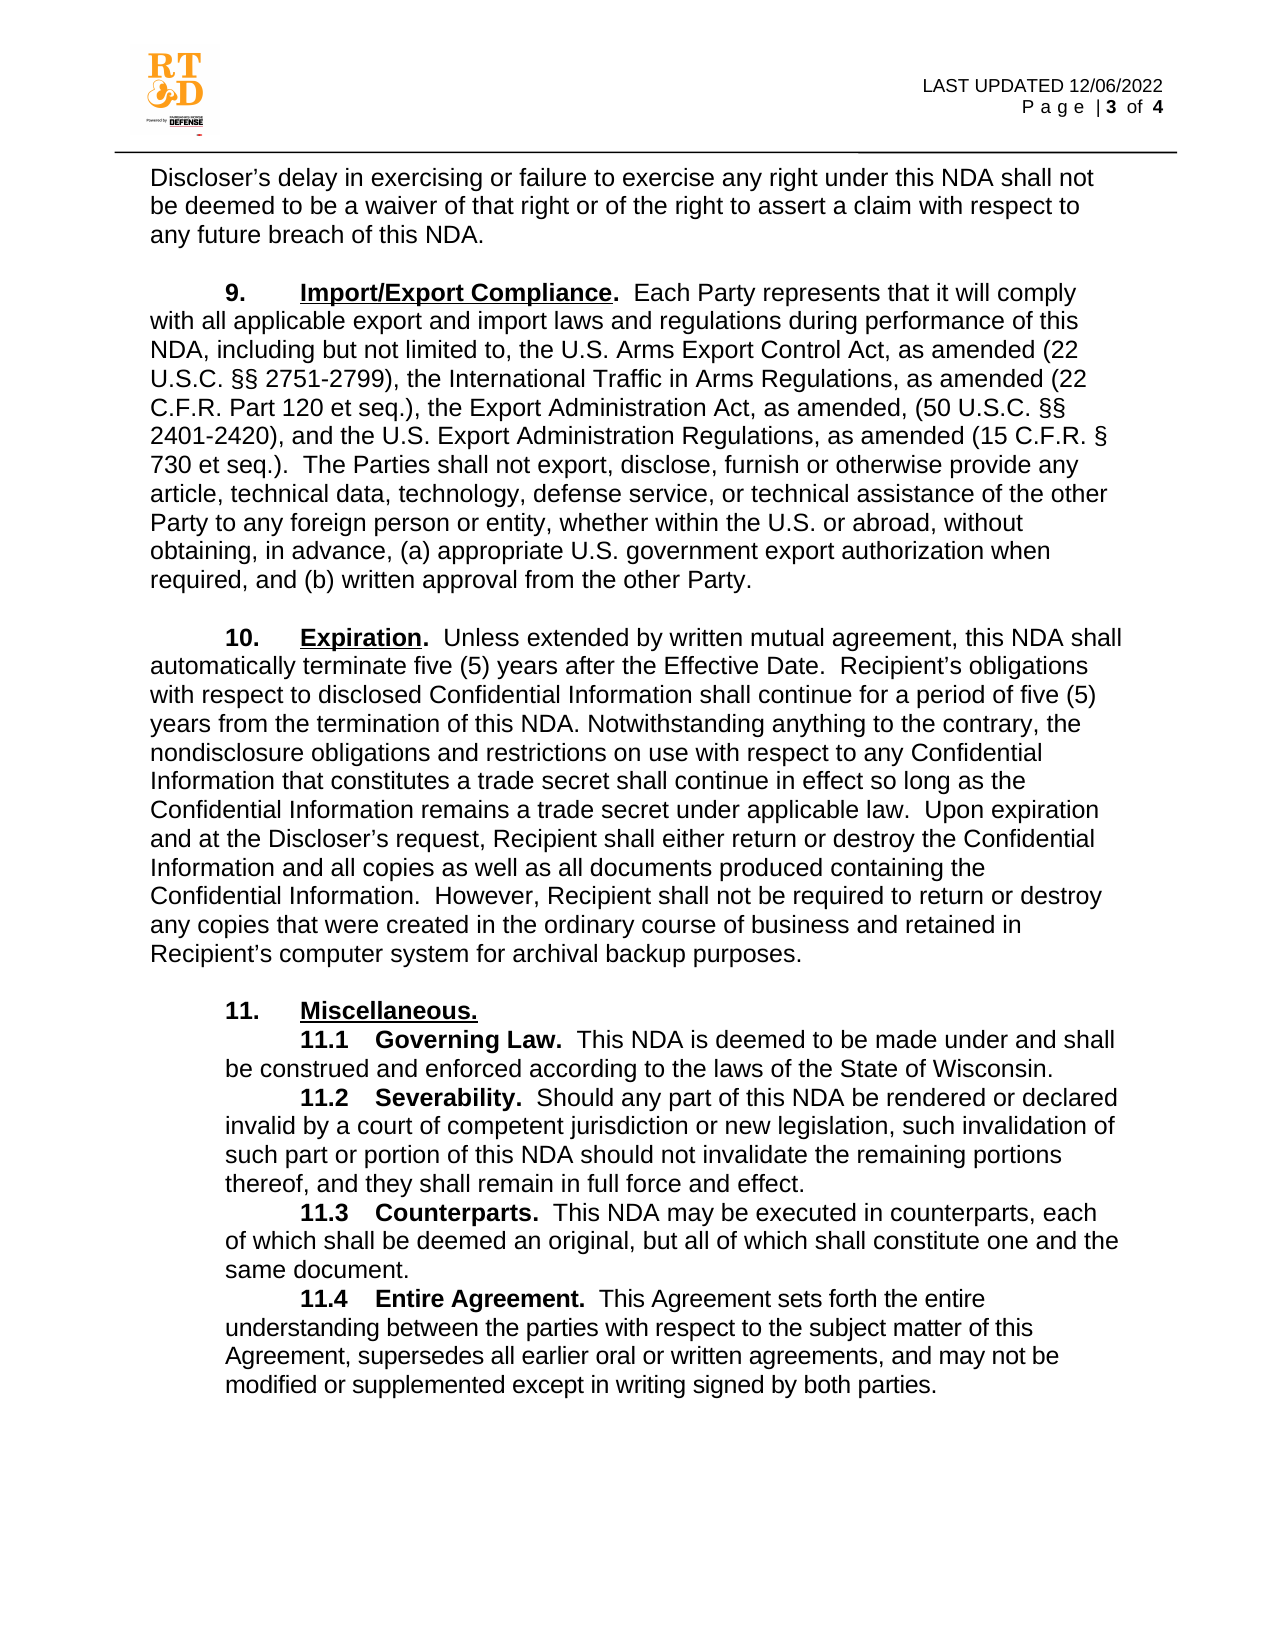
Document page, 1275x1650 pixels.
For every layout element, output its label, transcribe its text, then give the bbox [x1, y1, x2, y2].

list 11.1 Governing Law. This NDA is deemed to be made under and shall be construed and enforced according to the laws of the State of Wisconsin. [225, 1025, 1125, 1082]
list 11.3 Counterparts. This NDA may be executed in counterparts, each of which shall be deemed an original, but all of which shall constitute one and the same document. [225, 1197, 1125, 1284]
list 11.2 Severability. Should any part of this NDA be rendered or declared invalid by a court of competent jurisdiction or new legislation, such invalidation of such part or portion of this NDA should not invalidate the remaining portions thereof, and they shall remain in full force and effect. [225, 1082, 1125, 1197]
list Expiration. Unless extended by written mutual agreement, this NDA shall automatically terminate five (5) years after the Effective Date. Recipient’s obligations with respect to disclosed Confidential Information shall continue for a period of five (5) years from the termination of this NDA. Notwithstanding anything to the contrary, the nondisclosure obligations and restrictions on use with respect to any Confidential Information that constitutes a trade secret shall continue in effect so long as the Confidential Information remains a trade secret under applicable law. Upon expiration and at the Discloser’s request, Recipient shall either return or destroy the Confidential Information and all copies as well as all documents produced containing the Confidential Information. However, Recipient shall not be required to return or destroy any copies that were created in the ordinary course of business and retained in Recipient’s computer system for archival backup purposes. [150, 622, 1125, 967]
picture [130, 44, 369, 136]
list Import/Export Compliance. Each Party represents that it will comply with all applicable export and import laws and regulations during performance of this NDA, including but not limited to, the U.S. Arms Export Control Act, as amended (22 U.S.C. §§ 2751-2799), the International Traffic in Arms Regulations, as amended (22 C.F.R. Part 120 et seq.), the Export Administration Act, as amended, (50 U.S.C. §§ 2401-2420), and the U.S. Export Administration Regulations, as amended (15 C.F.R. § 730 et seq.). The Parties shall not export, disclose, furnish or otherwise provide any article, technical data, technology, defense service, or technical assistance of the other Party to any foreign person or entity, whether within the U.S. or abroad, without obtaining, in advance, (a) appropriate U.S. government export authorization when required, and (b) written approval from the other Party. [150, 277, 1125, 594]
list Miscellaneous. [150, 996, 1125, 1025]
list 11.4 Entire Agreement. This Agreement sets forth the entire understanding between the parties with respect to the subject matter of this Agreement, supersedes all earlier oral or written agreements, and may not be modified or supplemented except in writing signed by both parties. [225, 1284, 1125, 1399]
